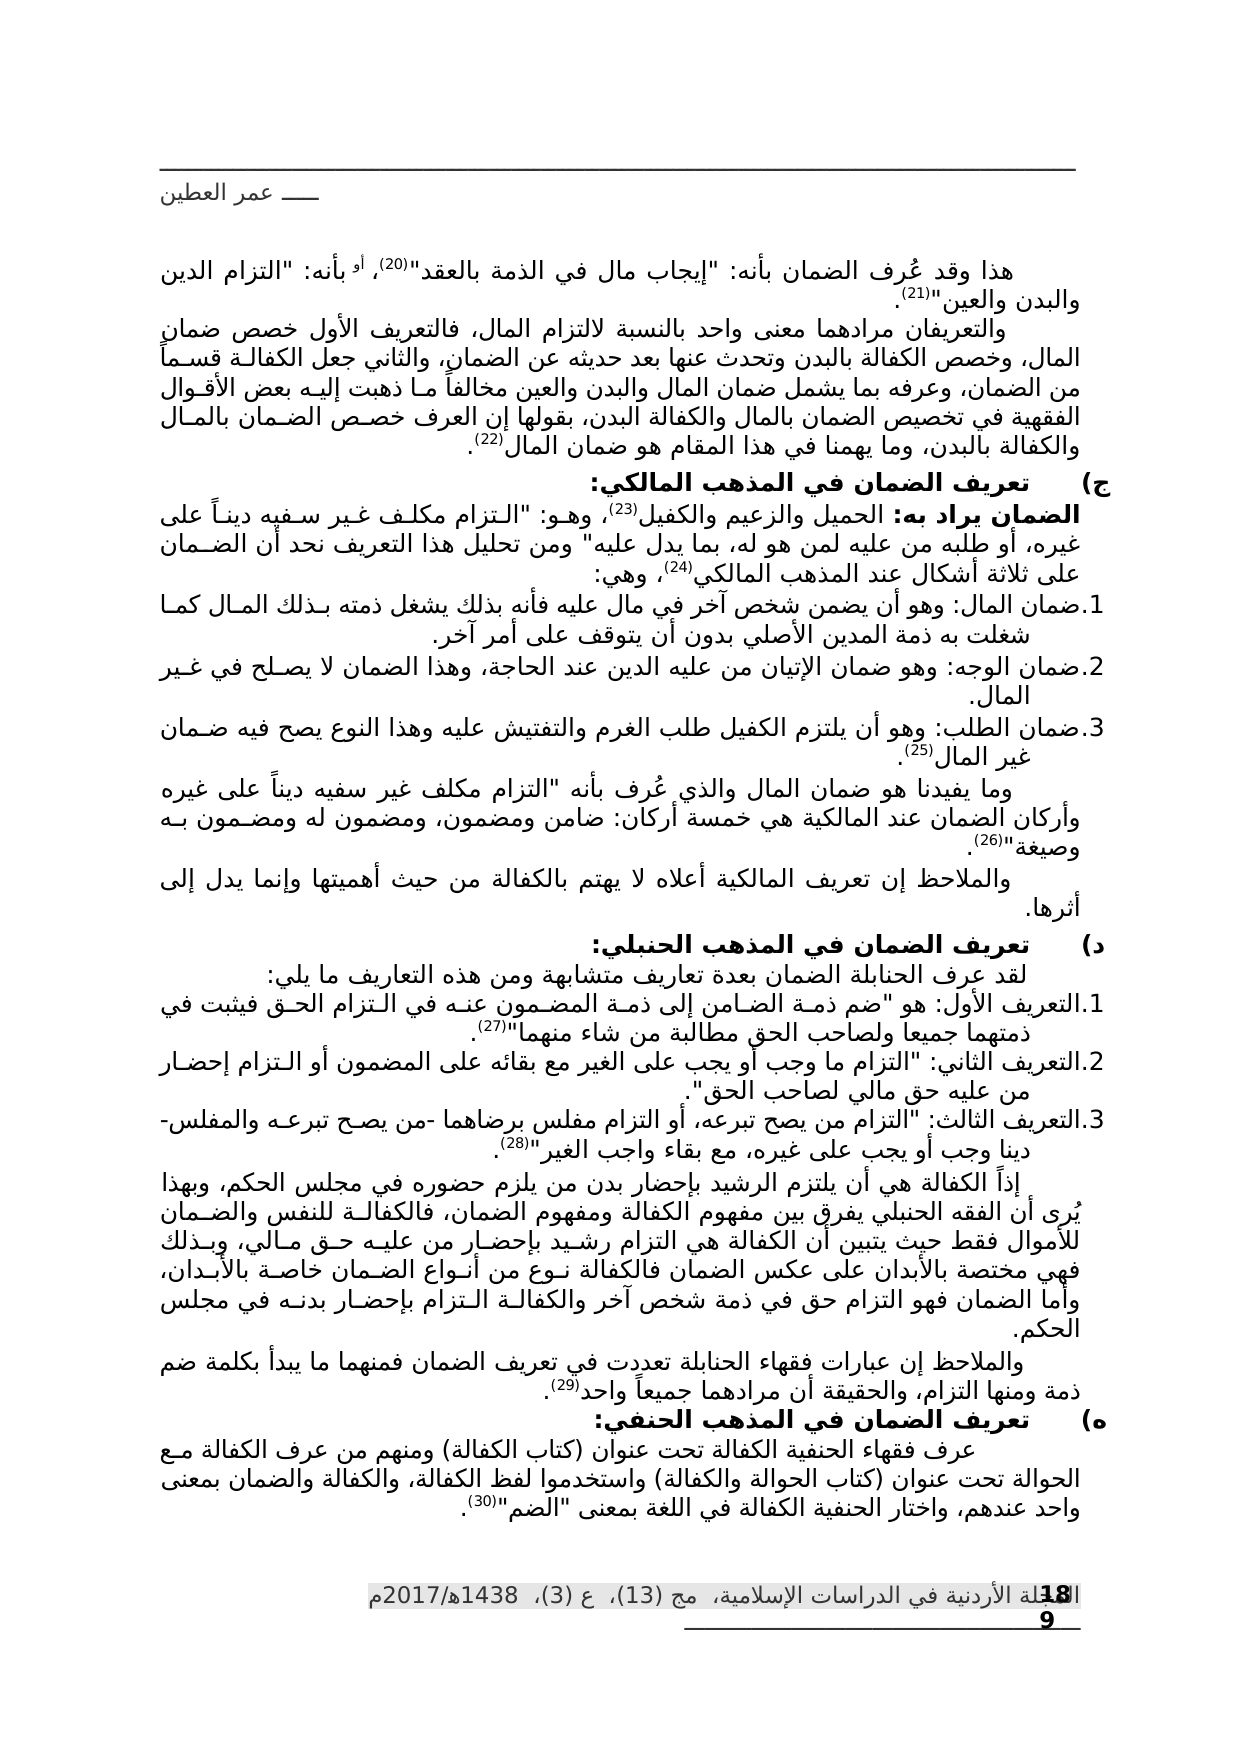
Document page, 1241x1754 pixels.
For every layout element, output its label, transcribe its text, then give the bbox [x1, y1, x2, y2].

text والملاحظ إن عبارات فقهاء الحنابلة تعددت في تعريف الضمان فمنهما ما يبدأ بكلمة ضم ذمة ومنها التزام، والحقيقة أن مرادهما جميعاً واحد(). [159, 1347, 1081, 1406]
list التعريف الثالث: "التزام من يصح تبرعه، أو التزام مفلس برضاهما -من يصح تبرعه والمفلس- دينا وجب أو يجب على غيره، مع بقاء واجب الغير"(). [159, 1106, 1081, 1164]
text عرف فقهاء الحنفية الكفالة تحت عنوان (كتاب الكفالة) ومنهم من عرف الكفالة مع الحوالة تحت عنوان (كتاب الحوالة والكفالة) واستخدموا لفظ الكفالة، والكفالة والضمان بمعنى واحد عندهم، واختار الحنفية الكفالة في اللغة بمعنى "الضم"(). [159, 1435, 1081, 1522]
list تعريف الضمان في المذهب المالكي: [159, 468, 1081, 498]
text وما يفيدنا هو ضمان المال والذي عُرف بأنه "التزام مكلف غير سفيه ديناً على غيره وأركان الضمان عند المالكية هي خمسة أركان: ضامن ومضمون، ومضمون له ومضمون به وصيغة"(). [159, 774, 1081, 861]
text والملاحظ إن تعريف المالكية أعلاه لا يهتم بالكفالة من حيث أهميتها وإنما يدل إلى أثرها. [159, 864, 1081, 922]
text الضمان يراد به: الحميل والزعيم والكفيل()، وهو: "التزام مكلف غير سفيه ديناً على غيره، أو طلبه من عليه لمن هو له، بما يدل عليه" ومن تحليل هذا التعريف نحد أن الضمان على ثلاثة أشكال عند المذهب المالكي()، وهي: [159, 500, 1081, 588]
list ضمان المال: وهو أن يضمن شخص آخر في مال عليه فأنه بذلك يشغل ذمته بذلك المال كما شغلت به ذمة المدين الأصلي بدون أن يتوقف على أمر آخر. [159, 591, 1081, 649]
text والتعريفان مرادهما معنى واحد بالنسبة لالتزام المال، فالتعريف الأول خصص ضمان المال، وخصص الكفالة بالبدن وتحدث عنها بعد حديثه عن الضمان، والثاني جعل الكفالة قسماً من الضمان، وعرفه بما يشمل ضمان المال والبدن والعين مخالفاً ما ذهبت إليه بعض الأقوال الفقهية في تخصيص الضمان بالمال والكفالة البدن، بقولها إن العرف خصص الضمان بالمال والكفالة بالبدن، وما يهمنا في هذا المقام هو ضمان المال(). [159, 314, 1081, 460]
list التعريف الأول: هو "ضم ذمة الضامن إلى ذمة المضمون عنه في التزام الحق فيثبت في ذمتهما جميعا ولصاحب الحق مطالبة من شاء منهما"(). [159, 989, 1081, 1047]
list ضمان الوجه: وهو ضمان الإتيان من عليه الدين عند الحاجة، وهذا الضمان لا يصلح في غير المال. [159, 652, 1081, 710]
text إذاً الكفالة هي أن يلتزم الرشيد بإحضار بدن من يلزم حضوره في مجلس الحكم، وبهذا يُرى أن الفقه الحنبلي يفرق بين مفهوم الكفالة ومفهوم الضمان، فالكفالة للنفس والضمان للأموال فقط حيث يتبين أن الكفالة هي التزام رشيد بإحضار من عليه حق مالي، وبذلك فهي مختصة بالأبدان على عكس الضمان فالكفالة نوع من أنواع الضمان خاصة بالأبدان، وأما الضمان فهو التزام حق في ذمة شخص آخر والكفالة التزام بإحضار بدنه في مجلس الحكم. [159, 1168, 1081, 1343]
text هذا وقد عُرف الضمان بأنه: "إيجاب مال في الذمة بالعقد"()، أو بأنه: "التزام الدين والبدن والعين"(). [159, 256, 1081, 314]
list ضمان الطلب: وهو أن يلتزم الكفيل طلب الغرم والتفتيش عليه وهذا النوع يصح فيه ضمان غير المال(). [159, 713, 1081, 771]
list تعريف الضمان في المذهب الحنفي: [159, 1406, 1081, 1435]
list تعريف الضمان في المذهب الحنبلي: [159, 931, 1081, 960]
text لقد عرف الحنابلة الضمان بعدة تعاريف متشابهة ومن هذه التعاريف ما يلي: [159, 960, 1081, 989]
list التعريف الثاني: "التزام ما وجب أو يجب على الغير مع بقائه على المضمون أو التزام إحضار من عليه حق مالي لصاحب الحق". [159, 1047, 1081, 1106]
